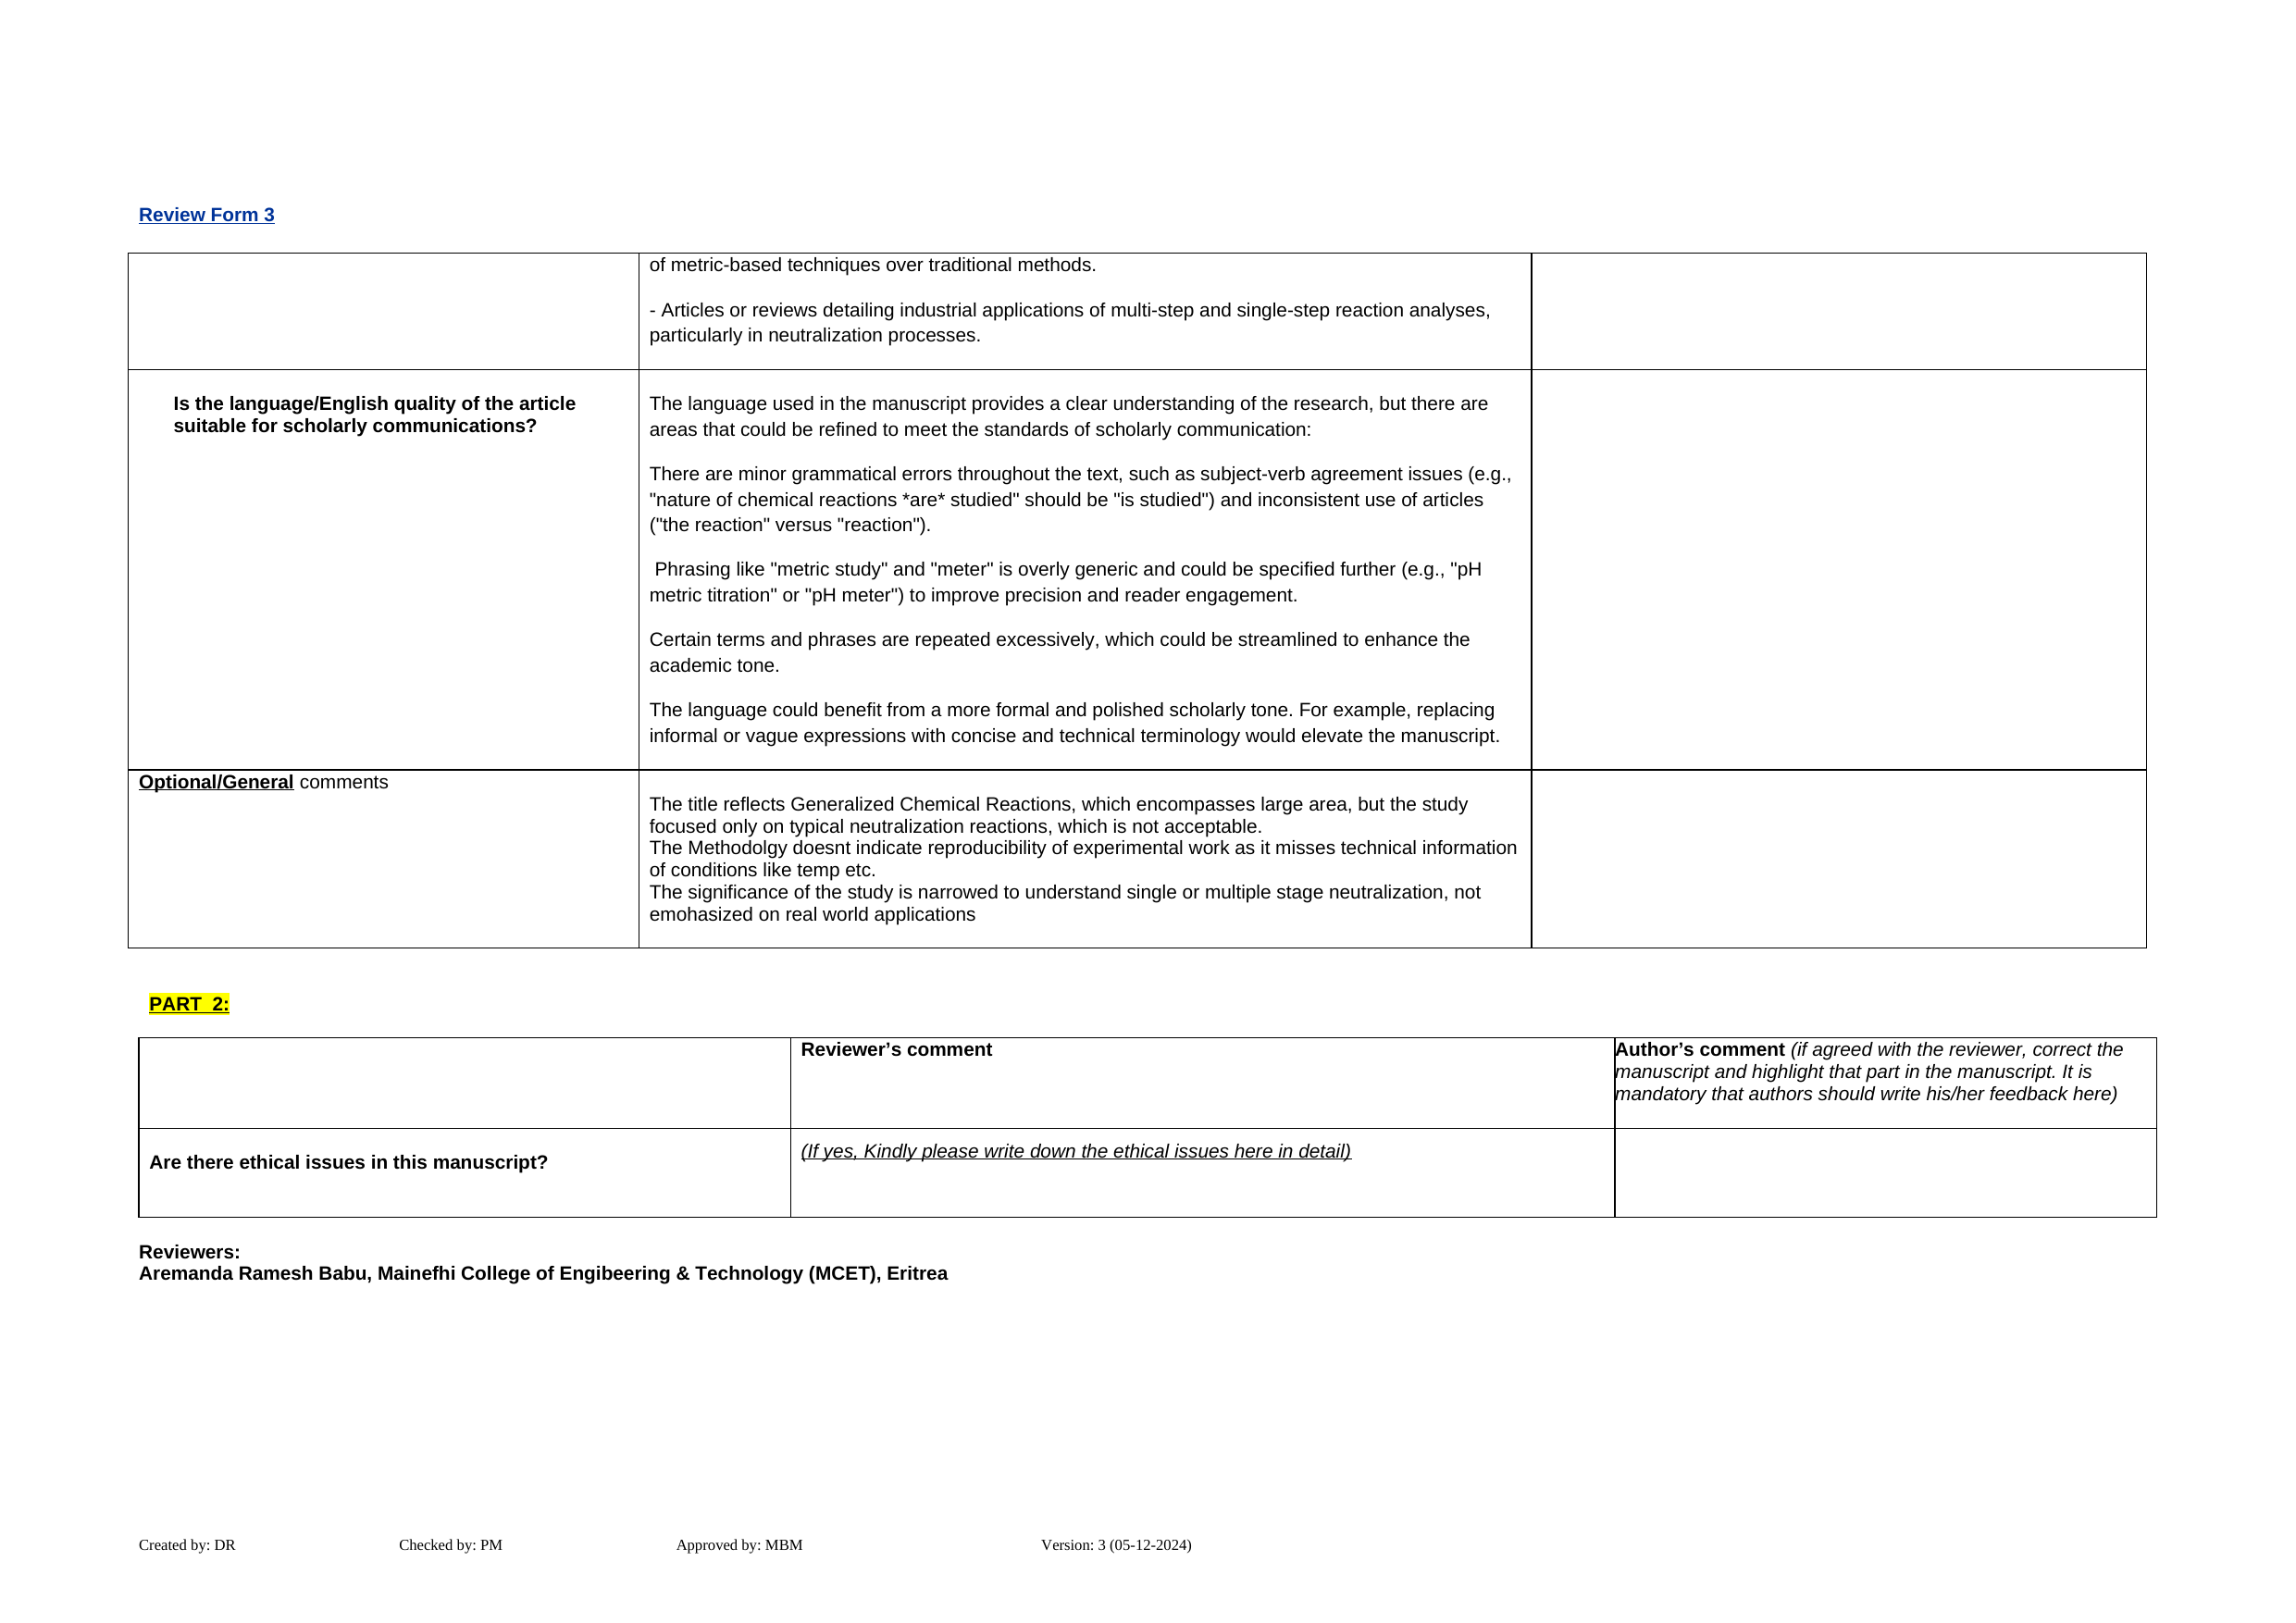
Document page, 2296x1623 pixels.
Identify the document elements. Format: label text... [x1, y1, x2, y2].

table_cell [1533, 254, 2146, 369]
table_cell The language used in the manuscript provides a clear understanding of the research, but there are areas that could be refined to meet the standards of scholarly communication: There are minor grammatical errors throughout the text, such as subject-verb agreement issues (e.g., "nature of chemical reactions *are* studied" should be "is studied") and inconsistent use of articles ("the reaction" versus "reaction"). Phrasing like "metric study" and "meter" is overly generic and could be specified further (e.g., "pH metric titration" or "pH meter") to improve precision and reader engagement. Certain terms and phrases are repeated excessively, which could be streamlined to enhance the academic tone. The language could benefit from a more formal and polished scholarly tone. For example, replacing informal or vague expressions with concise and technical terminology would elevate the manuscript. [639, 370, 1531, 769]
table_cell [639, 254, 1531, 369]
table_cell [140, 1038, 790, 1127]
table_cell [1616, 1129, 2156, 1217]
text Aremanda Ramesh Babu, Mainefhi College of Engibeering & Technology (MCET), Eritrea [139, 1262, 2156, 1311]
table_cell The title reflects Generalized Chemical Reactions, which encompasses large area, but the study focused only on typical neutralization reactions, which is not acceptable. The Methodolgy doesnt indicate reproducibility of experimental work as it misses technical information of conditions like temp etc. The significance of the study is narrowed to understand single or multiple stage neutralization, not emohasized on real world applications [639, 771, 1531, 948]
table_cell [1533, 370, 2146, 769]
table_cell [129, 254, 639, 369]
table_cell Are there ethical issues in this manuscript? [140, 1129, 790, 1217]
table_header PART 2: [139, 993, 2156, 1037]
table_cell Reviewer’s comment [791, 1038, 1614, 1127]
table_cell Is the language/English quality of the article suitable for scholarly communications? [129, 370, 639, 769]
table_cell Optional/General comments [129, 771, 639, 948]
table_cell [1533, 771, 2146, 948]
text Reviewers: [139, 1240, 2156, 1262]
table_cell (If yes, Kindly please write down the ethical issues here in detail) [791, 1129, 1614, 1217]
table_cell Author’s comment (if agreed with the reviewer, correct the manuscript and highlight that part in the manuscript. It is mandatory that authors should write his/her feedback here) [1616, 1038, 2156, 1127]
